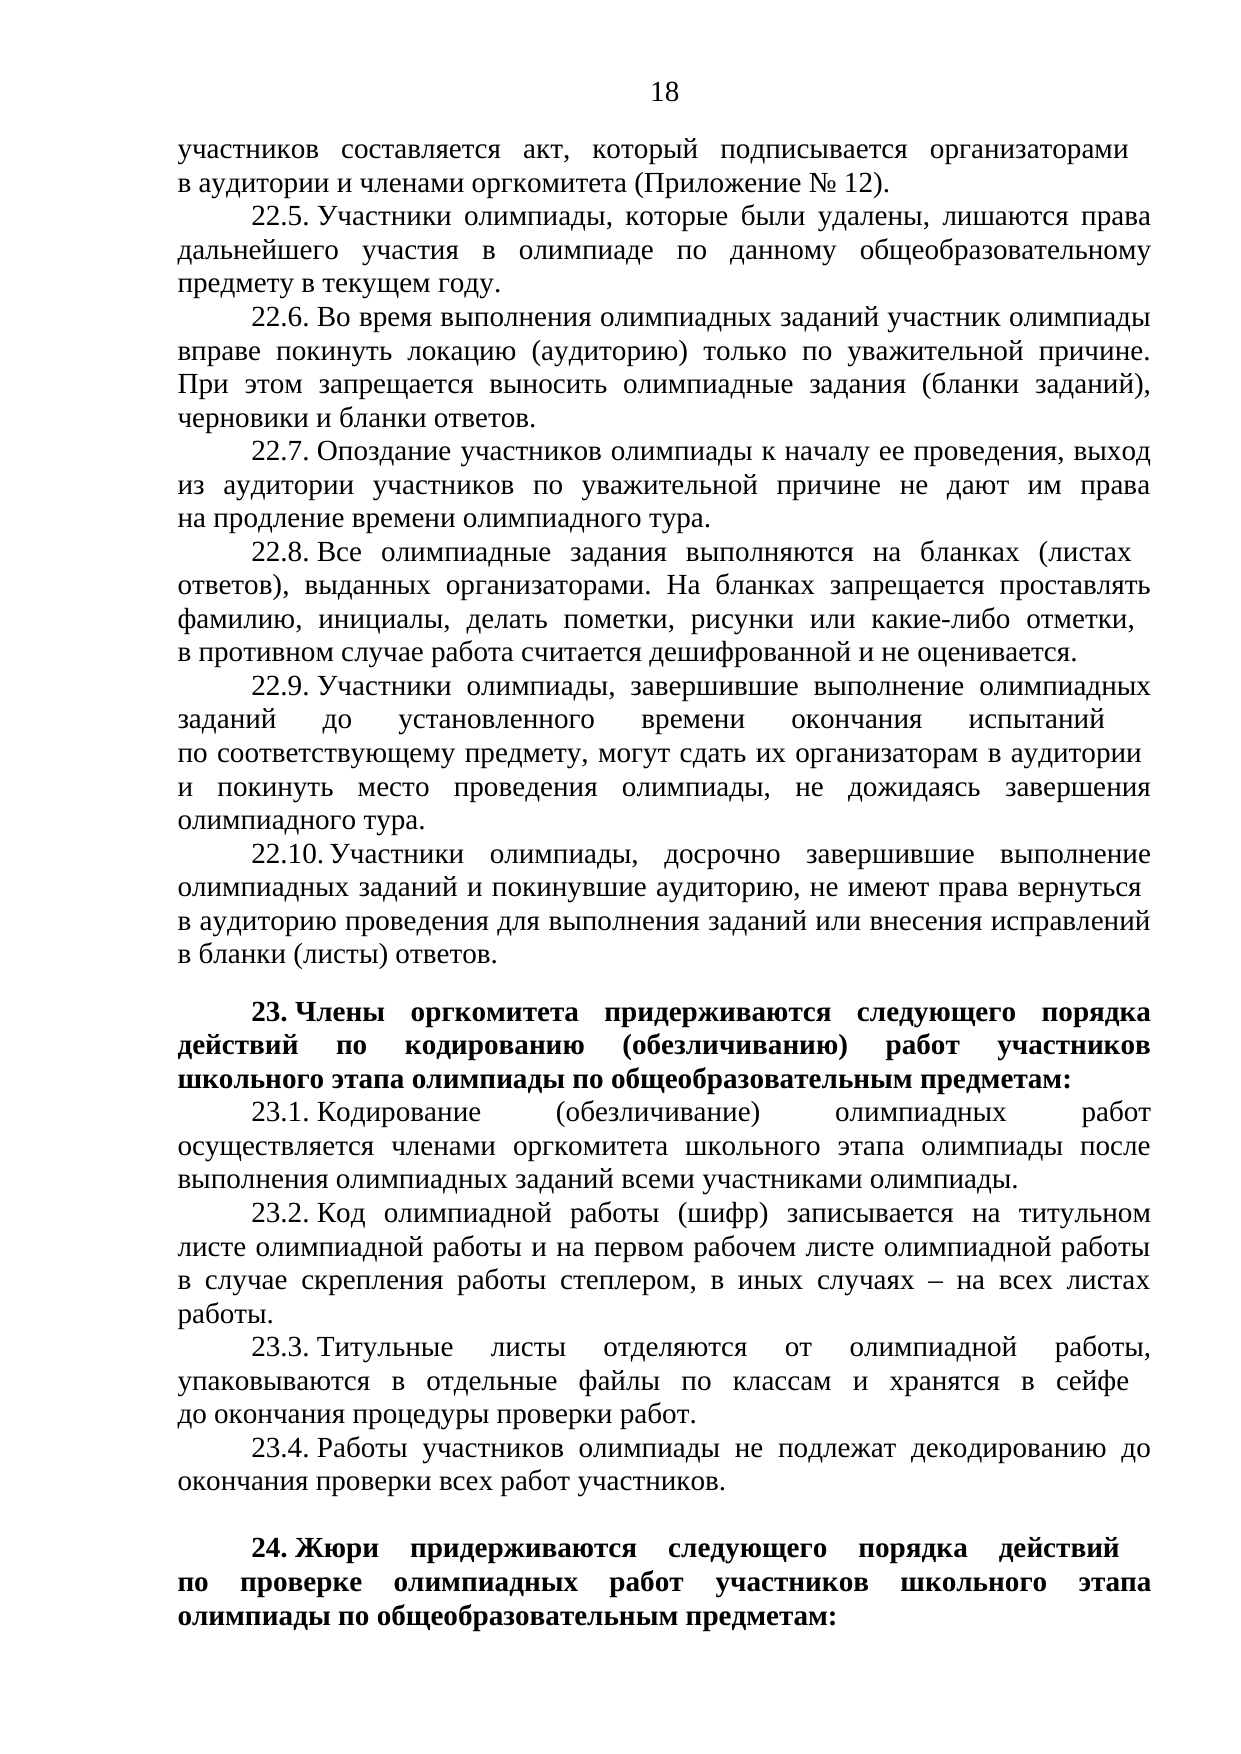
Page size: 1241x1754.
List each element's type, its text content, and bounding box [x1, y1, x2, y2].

text 22.5. Участники олимпиады, которые были удалены, лишаются права дальнейшего участия в олимпиаде по данному общеобразовательному предмету в текущем году. [177, 198, 1152, 299]
text 22.6. Во время выполнения олимпиадных заданий участник олимпиады вправе покинуть локацию (аудиторию) только по уважительной причине. При этом запрещается выносить олимпиадные задания (бланки заданий), черновики и бланки ответов. [177, 299, 1152, 433]
text 23.1. Кодирование (обезличивание) олимпиадных работ осуществляется членами оргкомитета школьного этапа олимпиады после выполнения олимпиадных заданий всеми участниками олимпиады. [177, 1094, 1152, 1195]
text 22.10. Участники олимпиады, досрочно завершившие выполнение олимпиадных заданий и покинувшие аудиторию, не имеют права вернуться в аудиторию проведения для выполнения заданий или внесения исправлений в бланки (листы) ответов. [177, 836, 1152, 970]
text 23. Члены оргкомитета придерживаются следующего порядка действий по кодированию (обезличиванию) работ участников школьного этапа олимпиады по общеобразовательным предметам: [177, 994, 1152, 1094]
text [177, 131, 1152, 198]
text 23.2. Код олимпиадной работы (шифр) записывается на титульном листе олимпиадной работы и на первом рабочем листе олимпиадной работы в случае скрепления работы степлером, в иных случаях – на всех листах работы. [177, 1195, 1152, 1329]
text 23.3. Титульные листы отделяются от олимпиадной работы, упаковываются в отдельные файлы по классам и хранятся в сейфе до окончания процедуры проверки работ. [177, 1329, 1152, 1430]
text 22.7. Опоздание участников олимпиады к началу ее проведения, выход из аудитории участников по уважительной причине не дают им права на продление времени олимпиадного тура. [177, 433, 1152, 534]
text 22.9. Участники олимпиады, завершившие выполнение олимпиадных заданий до установленного времени окончания испытаний по соответствующему предмету, могут сдать их организаторам в аудитории и покинуть место проведения олимпиады, не дожидаясь завершения олимпиадного тура. [177, 668, 1152, 836]
text 23.4. Работы участников олимпиады не подлежат декодированию до окончания проверки всех работ участников. [177, 1430, 1152, 1497]
text 22.8. Все олимпиадные задания выполняются на бланках (листах ответов), выданных организаторами. На бланках запрещается проставлять фамилию, инициалы, делать пометки, рисунки или какие-либо отметки, в противном случае работа считается дешифрованной и не оценивается. [177, 534, 1152, 668]
text 24. Жюри придерживаются следующего порядка действий по проверке олимпиадных работ участников школьного этапа олимпиады по общеобразовательным предметам: [177, 1531, 1152, 1631]
